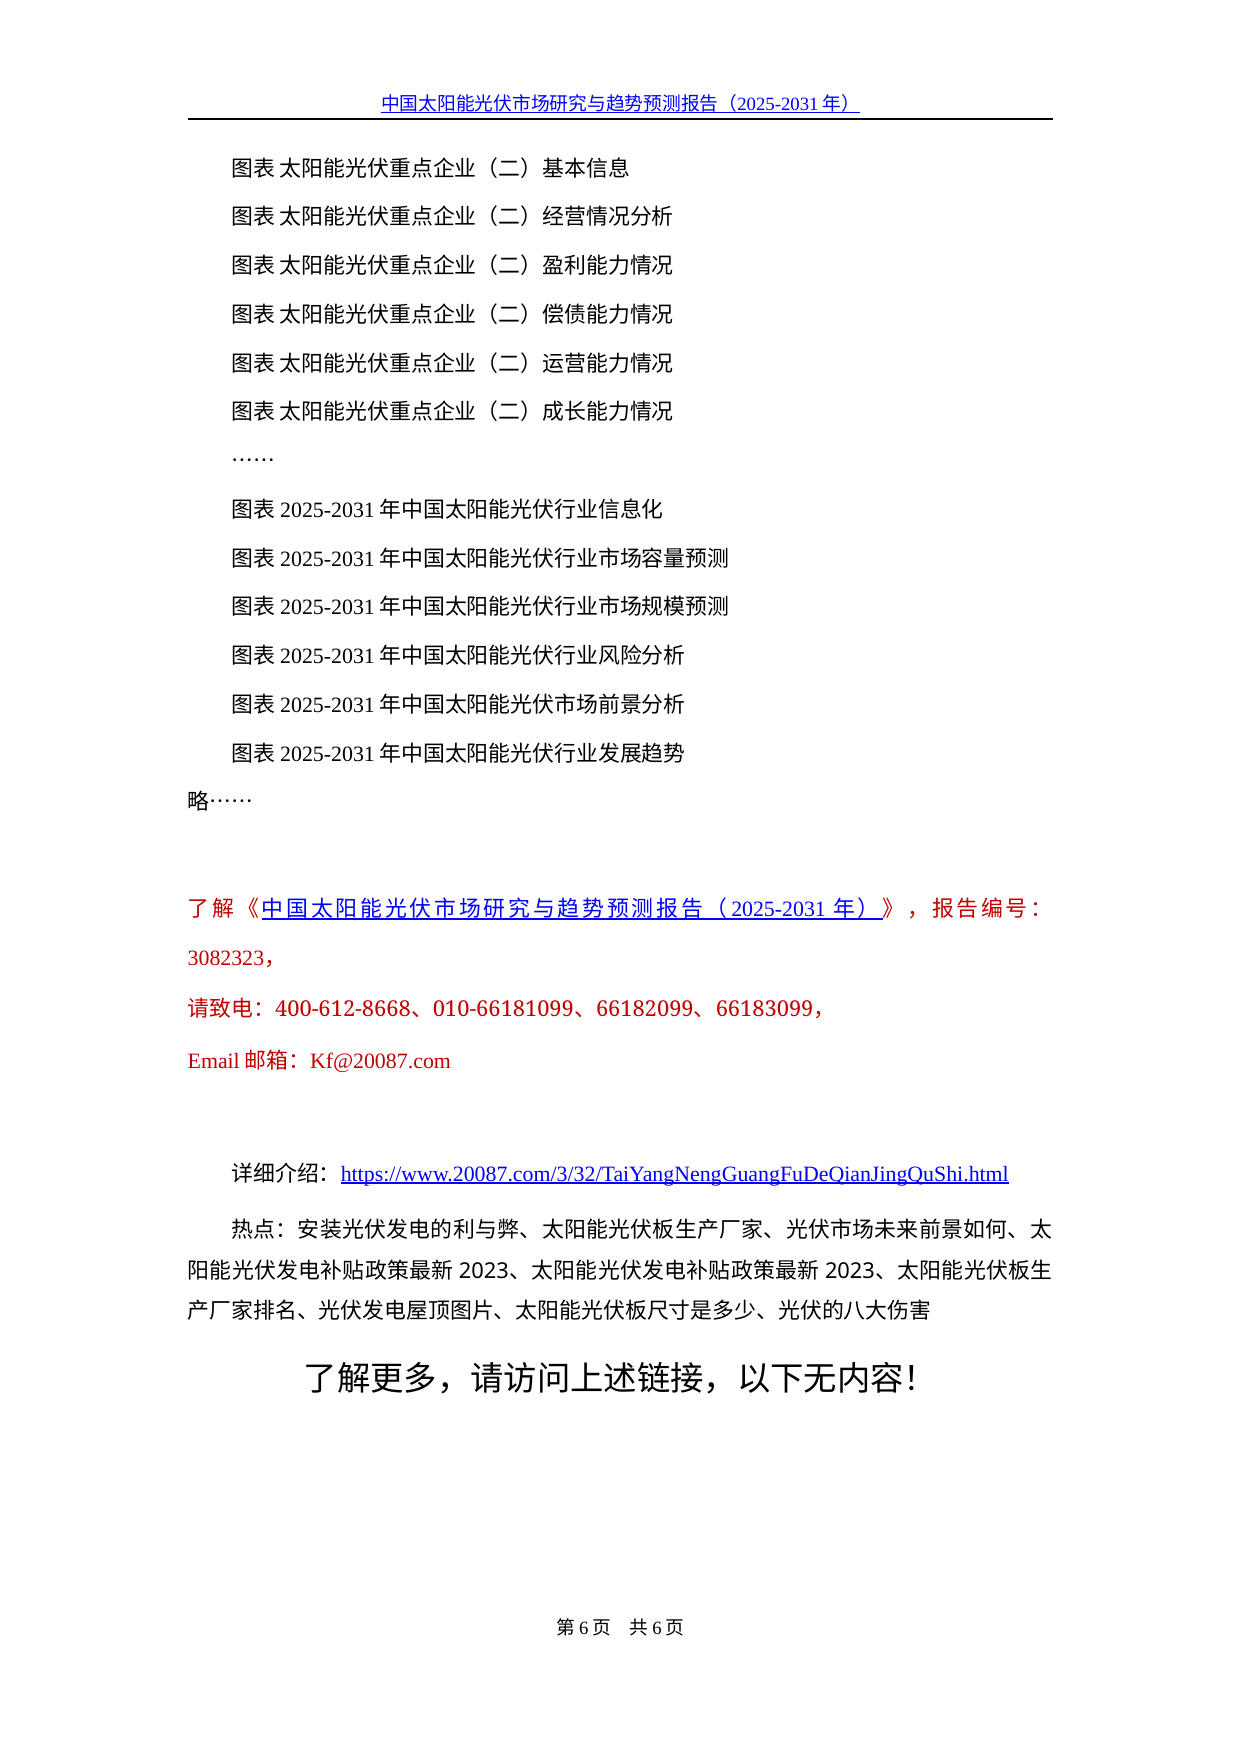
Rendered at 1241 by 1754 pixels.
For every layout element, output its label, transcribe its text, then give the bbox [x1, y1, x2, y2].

title 了解更多，请访问上述链接，以下无内容！ [187, 1343, 1053, 1408]
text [187, 150, 1053, 816]
text Email邮箱：Kf@20087.com [187, 1042, 1053, 1075]
text 详细介绍：https://www.20087.com/3/32/TaiYangNengGuangFuDeQianJingQuShi.html [187, 1155, 1053, 1188]
text 热点：安装光伏发电的利与弊、太阳能光伏板生产厂家、光伏市场未来前景如何、太阳能光伏发电补贴政策最新2023、太阳能光伏发电补贴政策最新2023、太阳能光伏板生产厂家排名、光伏发电屋顶图片、太阳能光伏板尺寸是多少、光伏的八大伤害 [187, 1212, 1053, 1326]
text 了解《中国太阳能光伏市场研究与趋势预测报告（2025-2031年）》，报告编号：3082323， [187, 890, 1053, 972]
text 请致电：400-612-8668、010-66181099、66182099、66183099， [187, 991, 1053, 1023]
